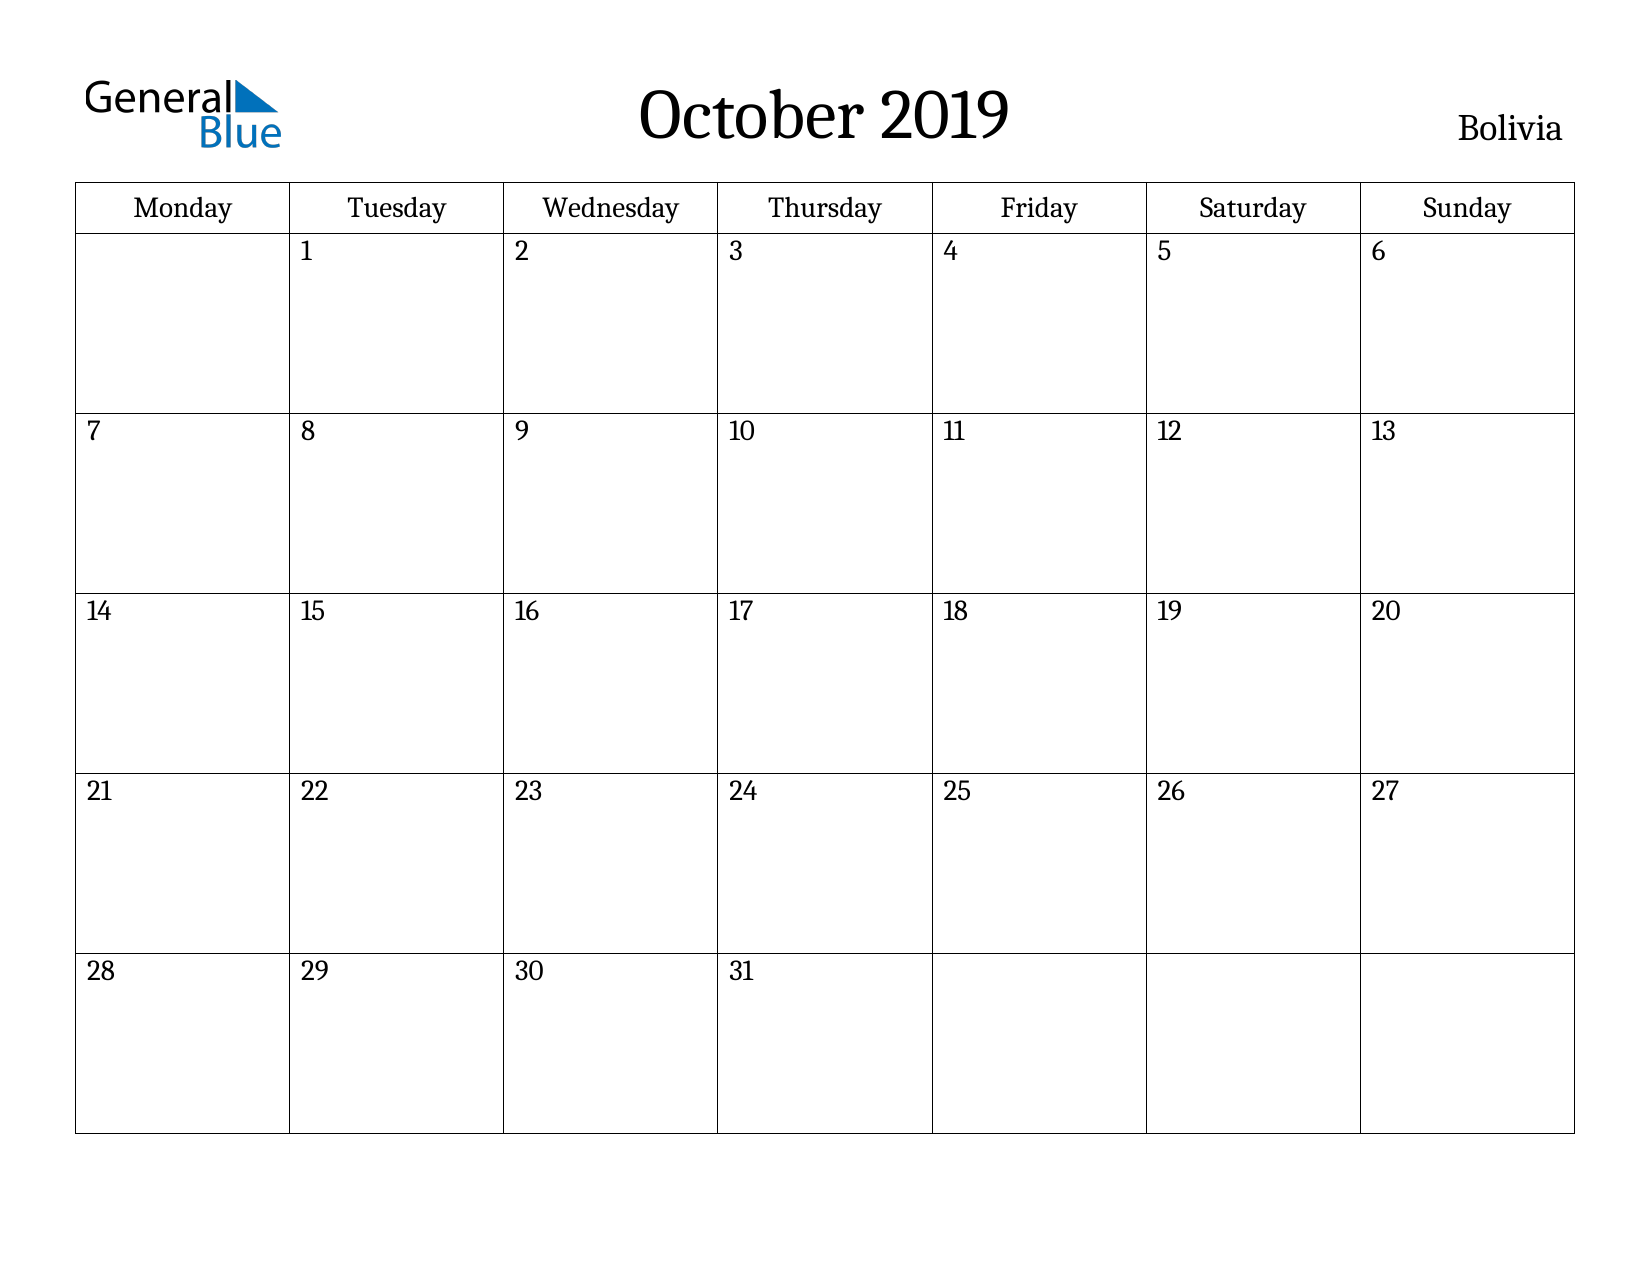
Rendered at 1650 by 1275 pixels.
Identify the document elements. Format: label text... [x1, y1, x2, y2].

table_cell [933, 988, 1146, 1133]
table_cell [1147, 954, 1360, 987]
table_cell [718, 627, 932, 773]
table_cell 14 [76, 594, 289, 627]
table_cell Saturday [1147, 183, 1360, 233]
table_cell 7 [76, 414, 289, 447]
table_cell Tuesday [290, 183, 503, 233]
table_cell 24 [718, 774, 932, 807]
table_cell Thursday [718, 183, 932, 233]
table_cell 12 [1147, 414, 1360, 447]
table_cell [76, 988, 289, 1133]
table_cell [933, 627, 1146, 773]
table_cell 19 [1147, 594, 1360, 627]
table_cell [933, 954, 1146, 987]
table_cell 25 [933, 774, 1146, 807]
table_cell Sunday [1361, 183, 1574, 233]
table_cell 3 [718, 234, 932, 267]
table_cell [504, 808, 717, 953]
table_cell [1147, 988, 1360, 1133]
table_cell 16 [504, 594, 717, 627]
table_cell [718, 267, 932, 413]
picture [86, 80, 281, 148]
table_cell Friday [933, 183, 1146, 233]
table_cell 22 [290, 774, 503, 807]
table_cell 9 [504, 414, 717, 447]
table_cell Wednesday [504, 183, 717, 233]
table_cell [1147, 448, 1360, 593]
table_cell [76, 627, 289, 773]
table_cell [718, 448, 932, 593]
table_cell 4 [933, 234, 1146, 267]
table_header October 2019 [504, 75, 1146, 182]
table_cell [290, 448, 503, 593]
table_cell Monday [76, 183, 289, 233]
table_cell [1361, 448, 1574, 593]
table_cell 27 [1361, 774, 1574, 807]
table_cell [1147, 627, 1360, 773]
table_cell [76, 808, 289, 953]
table_cell [76, 234, 289, 267]
table_cell 6 [1361, 234, 1574, 267]
table_cell 29 [290, 954, 503, 987]
table_cell [504, 267, 717, 413]
table_cell [290, 627, 503, 773]
table_cell [718, 808, 932, 953]
table_cell [1361, 808, 1574, 953]
table_cell [1361, 627, 1574, 773]
table_cell [504, 448, 717, 593]
table_cell [1361, 267, 1574, 413]
table_cell [290, 988, 503, 1133]
table_cell [1147, 808, 1360, 953]
table_cell [1361, 988, 1574, 1133]
table_cell 31 [718, 954, 932, 987]
table_cell 28 [76, 954, 289, 987]
table_cell [504, 627, 717, 773]
table_cell 23 [504, 774, 717, 807]
table_header Bolivia [1146, 75, 1574, 182]
table_cell [933, 808, 1146, 953]
table_cell 1 [290, 234, 503, 267]
table_cell 17 [718, 594, 932, 627]
table_cell 13 [1361, 414, 1574, 447]
table_cell 20 [1361, 594, 1574, 627]
table_cell [504, 988, 717, 1133]
table_cell [290, 267, 503, 413]
table_cell 8 [290, 414, 503, 447]
table_cell [1147, 267, 1360, 413]
table_cell 18 [933, 594, 1146, 627]
table_cell 5 [1147, 234, 1360, 267]
table_cell 30 [504, 954, 717, 987]
table_cell 11 [933, 414, 1146, 447]
table_cell 10 [718, 414, 932, 447]
table_cell [290, 808, 503, 953]
table_header [76, 75, 503, 182]
table_cell 26 [1147, 774, 1360, 807]
table_cell [933, 448, 1146, 593]
table_cell [76, 448, 289, 593]
table_cell 2 [504, 234, 717, 267]
table_cell [1361, 954, 1574, 987]
table_cell [76, 267, 289, 413]
table_cell 21 [76, 774, 289, 807]
table_cell [718, 988, 932, 1133]
table_cell [933, 267, 1146, 413]
table_cell 15 [290, 594, 503, 627]
